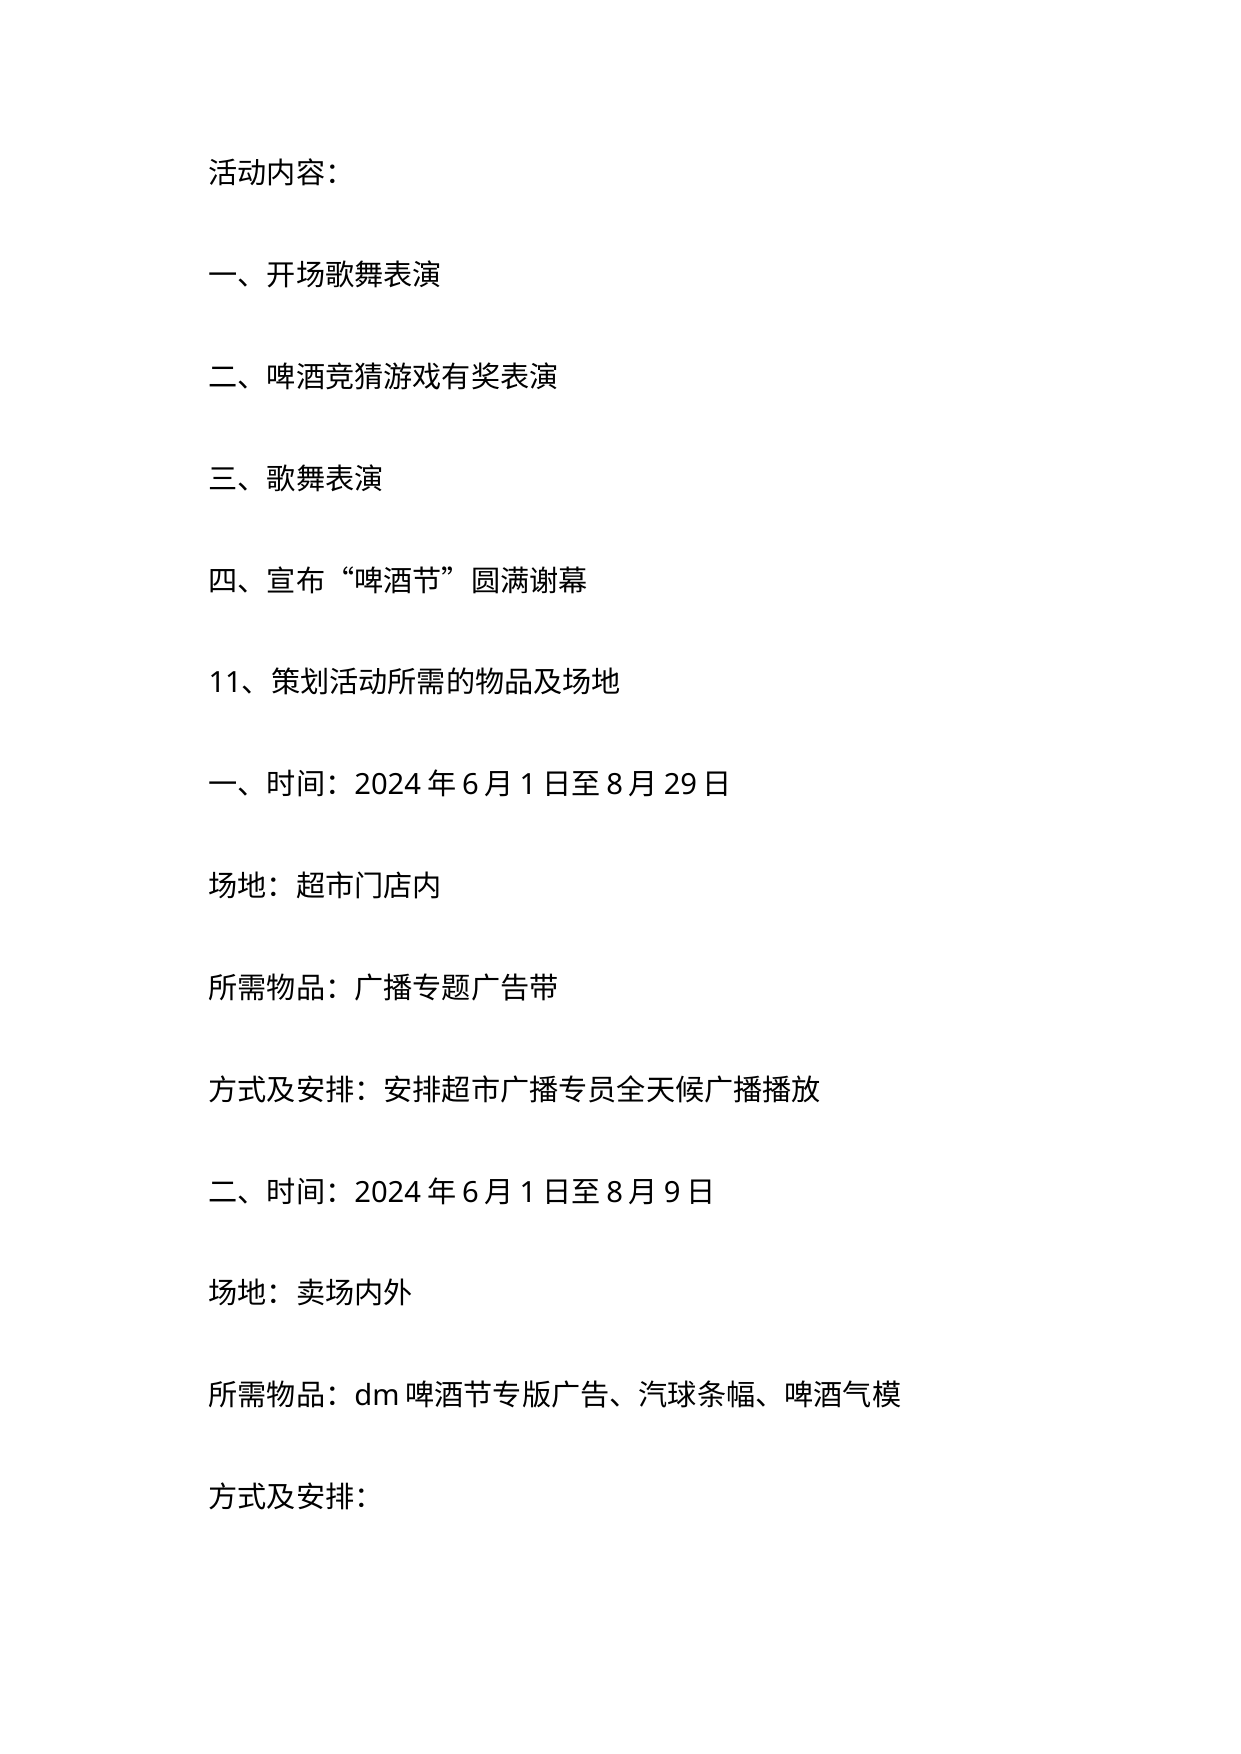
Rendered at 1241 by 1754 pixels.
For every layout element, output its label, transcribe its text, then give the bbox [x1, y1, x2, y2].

text 场地：超市门店内 [150, 863, 1090, 905]
text 方式及安排： [150, 1474, 1090, 1516]
text 场地：卖场内外 [150, 1270, 1090, 1312]
text 方式及安排：安排超市广播专员全天候广播播放 [150, 1066, 1090, 1109]
text 三、歌舞表演 [150, 455, 1090, 498]
text 一、时间：2024年6月1日至8月29日 [150, 761, 1090, 803]
text 活动内容： [150, 150, 1090, 192]
text 所需物品：广播专题广告带 [150, 964, 1090, 1007]
text 11、策划活动所需的物品及场地 [150, 659, 1090, 701]
text 所需物品：dm啤酒节专版广告、汽球条幅、啤酒气模 [150, 1372, 1090, 1414]
text 一、开场歌舞表演 [150, 252, 1090, 294]
text 二、啤酒竞猜游戏有奖表演 [150, 353, 1090, 396]
text 二、时间：2024年6月1日至8月9日 [150, 1168, 1090, 1211]
text 四、宣布“啤酒节”圆满谢幕 [150, 557, 1090, 599]
